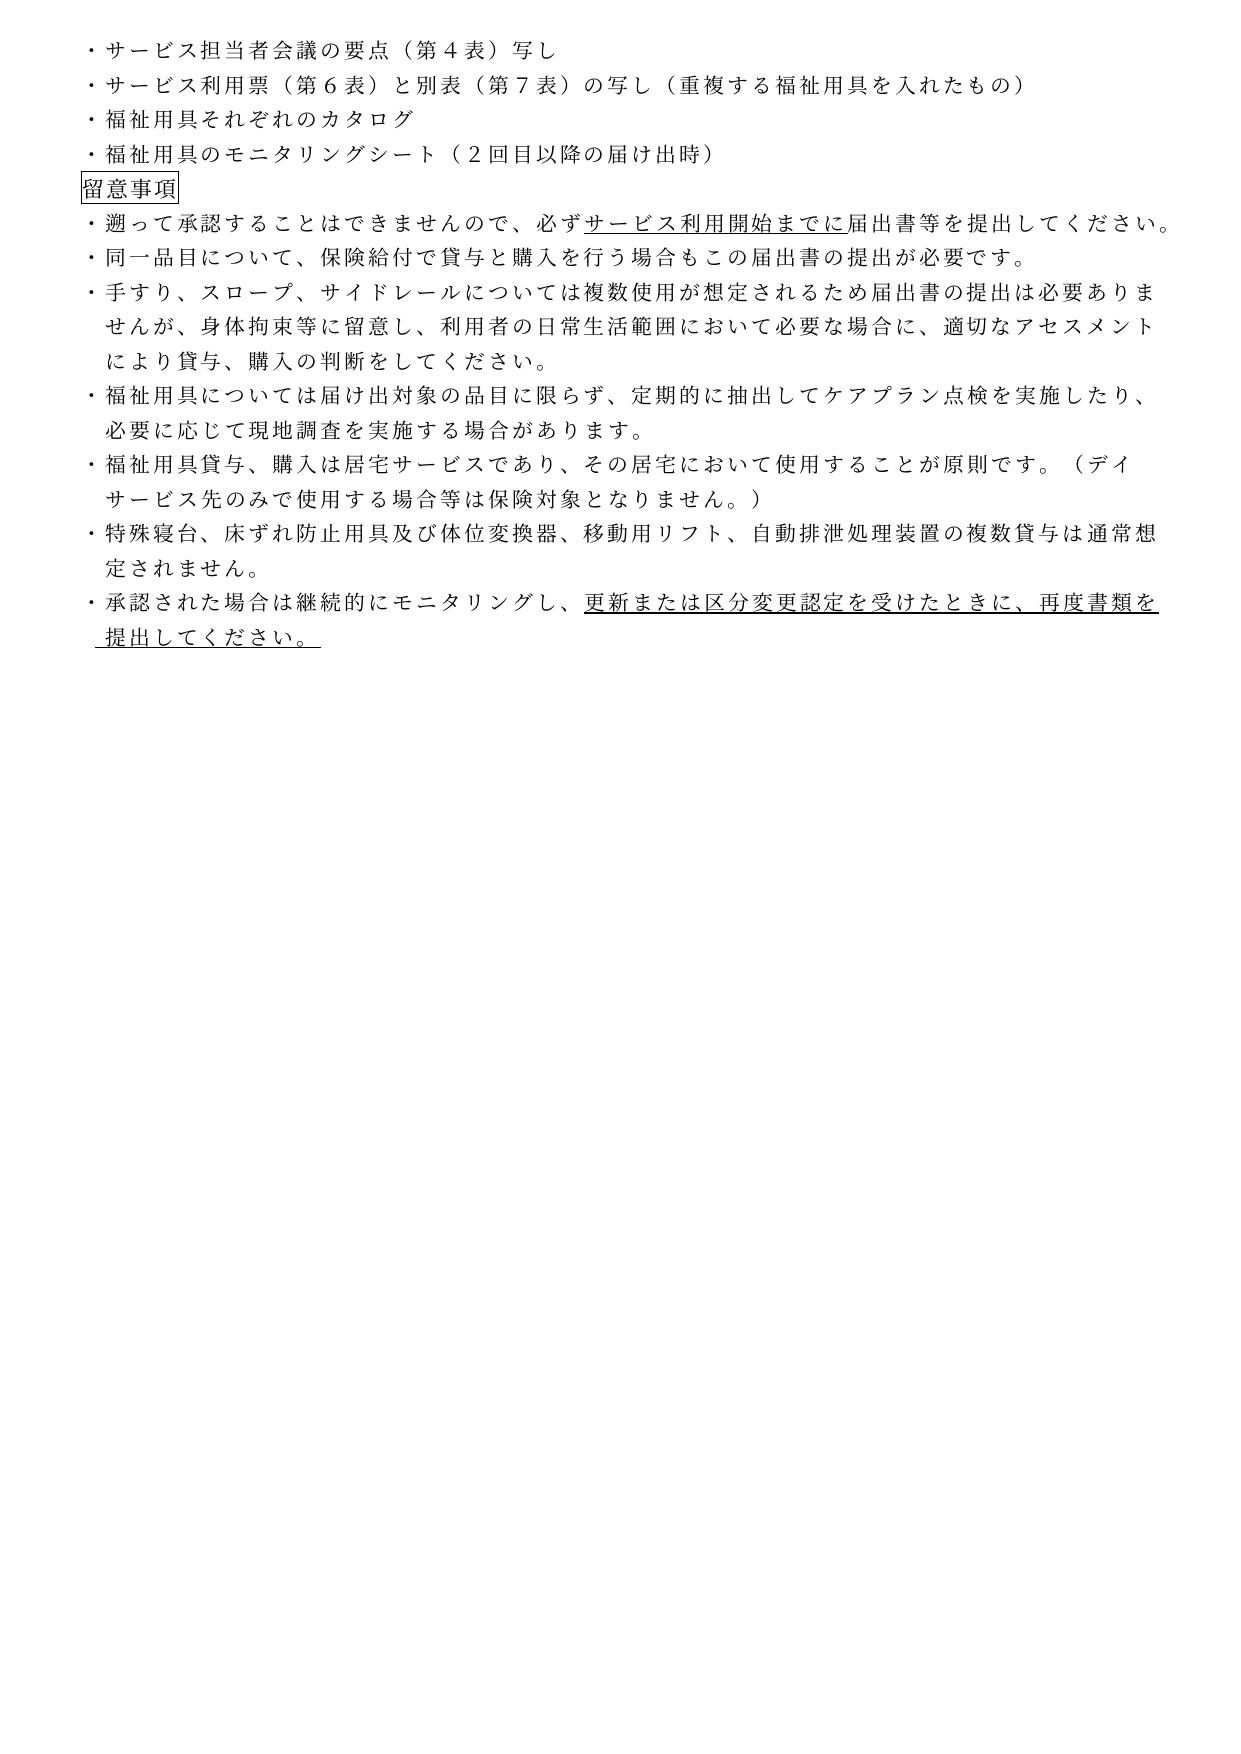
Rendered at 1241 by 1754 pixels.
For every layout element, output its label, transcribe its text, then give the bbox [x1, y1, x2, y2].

list ・福祉用具貸与、購入は居宅サービスであり、その居宅において使用することが原則です。（デイサービス先のみで使用する場合等は保険対象となりません。） [81, 446, 1159, 515]
list ・承認された場合は継続的にモニタリングし、更新または区分変更認定を受けたときに、再度書類を提出してください。 [81, 584, 1159, 653]
list ・同一品目について、保険給付で貸与と購入を行う場合もこの届出書の提出が必要です。 [81, 239, 1159, 274]
list ・遡って承認することはできませんので、必ずサービス利用開始までに届出書等を提出してください。 [81, 205, 1159, 239]
list ・サービス担当者会議の要点（第４表）写し [81, 32, 1159, 67]
list ・手すり、スロープ、サイドレールについては複数使用が想定されるため届出書の提出は必要ありませんが、身体拘束等に留意し、利用者の日常生活範囲において必要な場合に、適切なアセスメントにより貸与、購入の判断をしてください。 [81, 274, 1159, 377]
list ・福祉用具のモニタリングシート（２回目以降の届け出時） [81, 136, 1159, 170]
list ・福祉用具については届け出対象の品目に限らず、定期的に抽出してケアプラン点検を実施したり、必要に応じて現地調査を実施する場合があります。 [81, 377, 1159, 446]
list ・サービス利用票（第６表）と別表（第７表）の写し（重複する福祉用具を入れたもの） [81, 67, 1159, 101]
list ・特殊寝台、床ずれ防止用具及び体位変換器、移動用リフト、自動排泄処理装置の複数貸与は通常想定されません。 [81, 515, 1159, 584]
list 留意事項 [82, 170, 1159, 205]
list ・福祉用具それぞれのカタログ [81, 101, 1159, 136]
